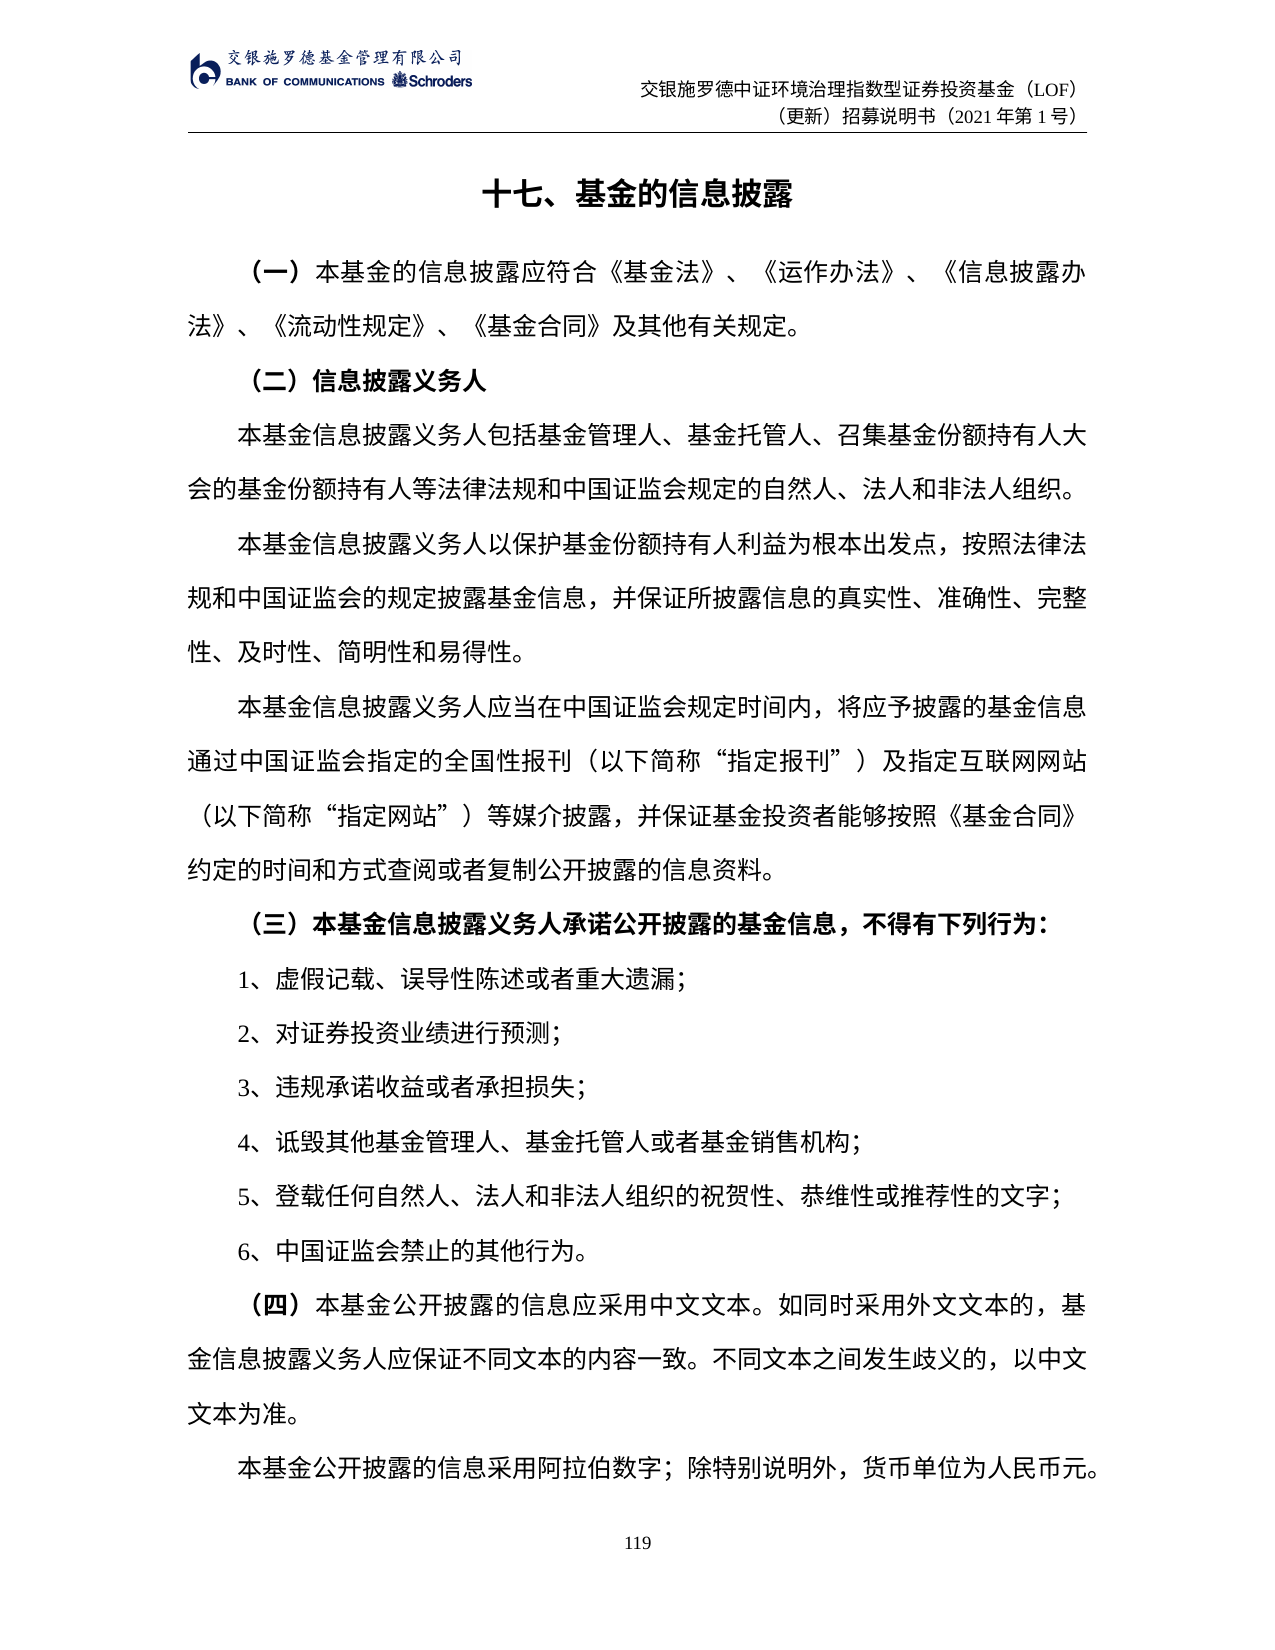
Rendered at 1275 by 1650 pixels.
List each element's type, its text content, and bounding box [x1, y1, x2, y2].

picture [190, 50, 472, 89]
text 5、登载任何自然人、法人和非法人组织的祝贺性、恭维性或推荐性的文字； [187, 1177, 1087, 1213]
text 本基金信息披露义务人应当在中国证监会规定时间内，将应予披露的基金信息通过中国证监会指定的全国性报刊（以下简称“指定报刊”）及指定互联网网站（以下简称“指定网站”）等媒介披露，并保证基金投资者能够按照《基金合同》约定的时间和方式查阅或者复制公开披露的信息资料。 [187, 687, 1087, 887]
text 1、虚假记载、误导性陈述或者重大遗漏； [187, 959, 1087, 995]
text 3、违规承诺收益或者承担损失； [187, 1068, 1087, 1104]
text （四）本基金公开披露的信息应采用中文文本。如同时采用外文文本的，基金信息披露义务人应保证不同文本的内容一致。不同文本之间发生歧义的，以中文文本为准。 [187, 1285, 1087, 1430]
text 十七、基金的信息披露 [187, 169, 1087, 215]
text 6、中国证监会禁止的其他行为。 [187, 1231, 1087, 1267]
text 2、对证券投资业绩进行预测； [187, 1013, 1087, 1050]
text 本基金公开披露的信息采用阿拉伯数字；除特别说明外，货币单位为人民币元。 [187, 1448, 1087, 1485]
text 本基金信息披露义务人包括基金管理人、基金托管人、召集基金份额持有人大会的基金份额持有人等法律法规和中国证监会规定的自然人、法人和非法人组织。 [187, 415, 1087, 506]
text 本基金信息披露义务人以保护基金份额持有人利益为根本出发点，按照法律法规和中国证监会的规定披露基金信息，并保证所披露信息的真实性、准确性、完整性、及时性、简明性和易得性。 [187, 524, 1087, 669]
text （二）信息披露义务人 [187, 361, 1087, 397]
text （三）本基金信息披露义务人承诺公开披露的基金信息，不得有下列行为： [187, 905, 1087, 941]
text 4、诋毁其他基金管理人、基金托管人或者基金销售机构； [187, 1122, 1087, 1158]
text （一）本基金的信息披露应符合《基金法》、《运作办法》、《信息披露办法》、《流动性规定》、《基金合同》及其他有关规定。 [187, 252, 1087, 343]
